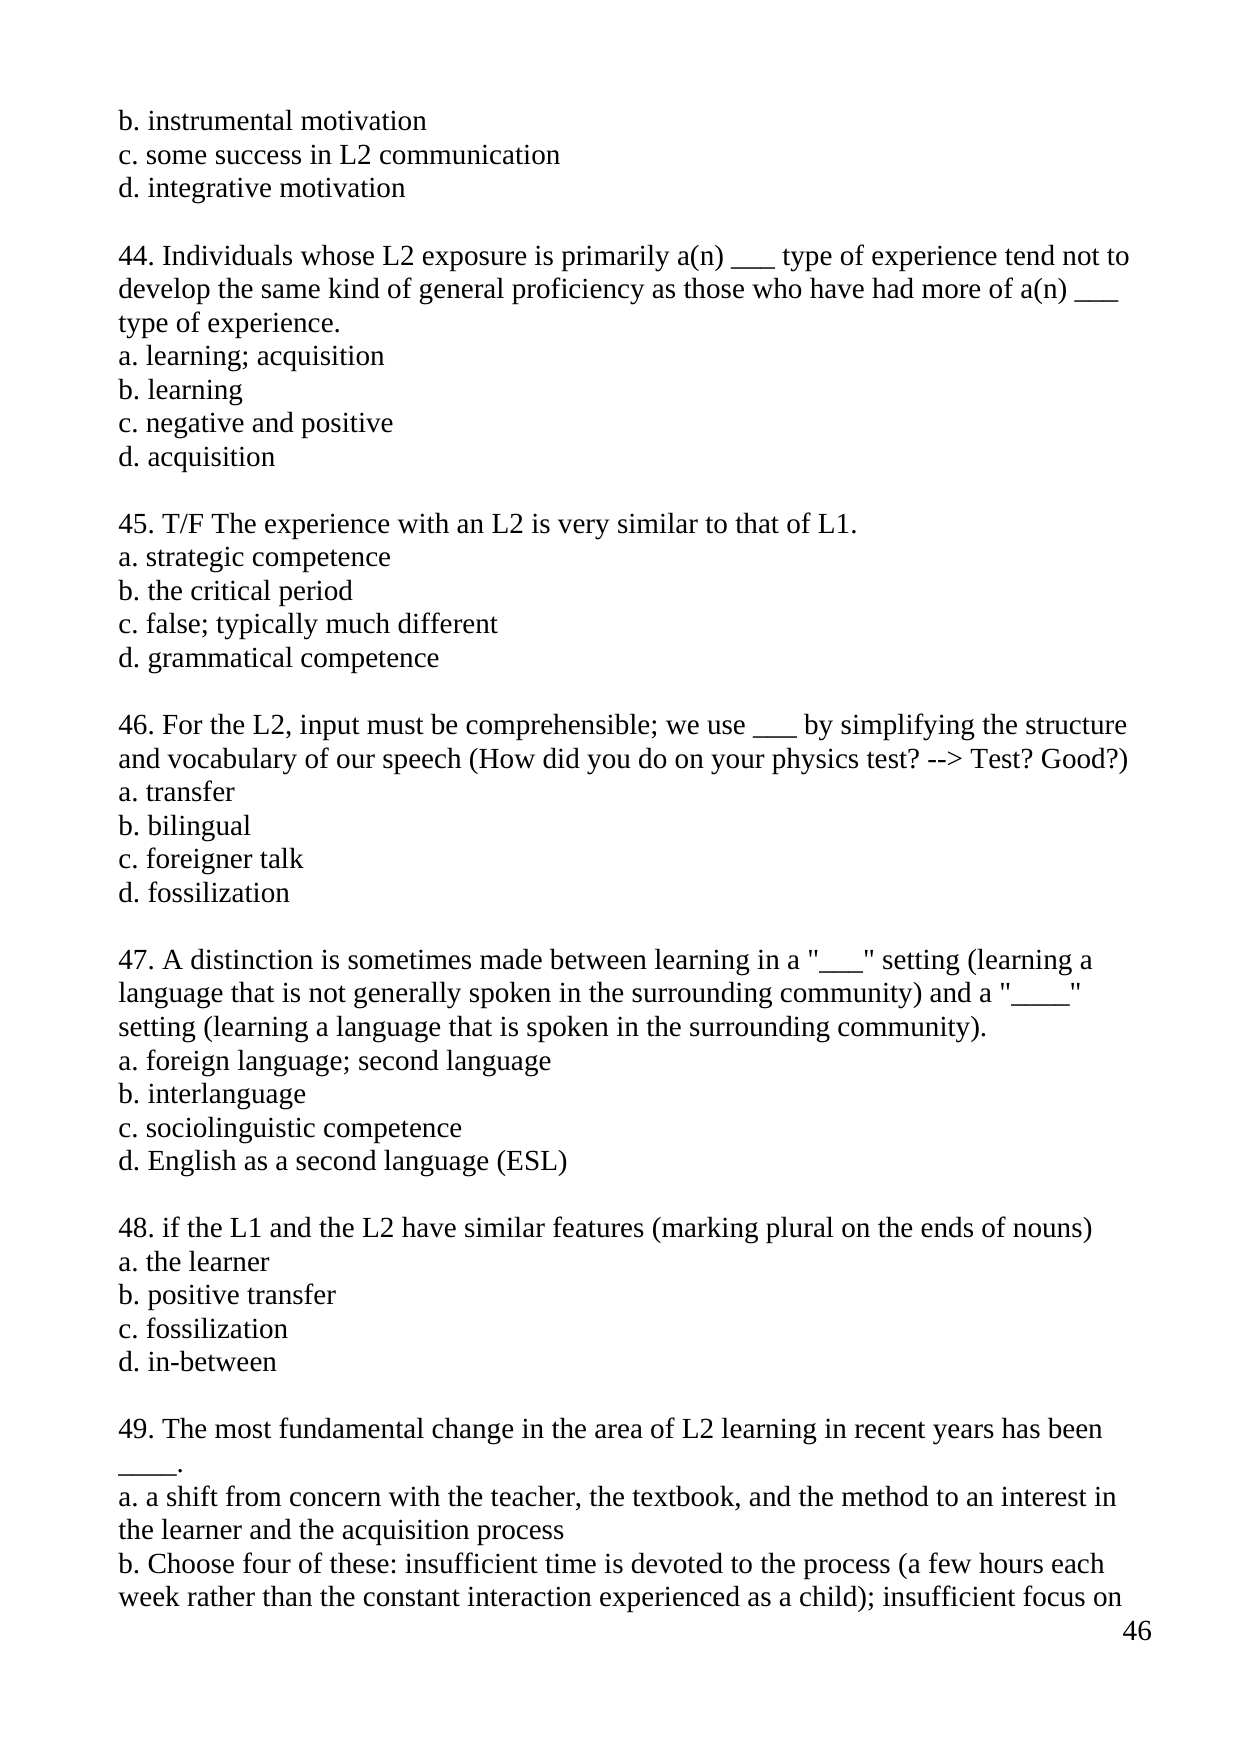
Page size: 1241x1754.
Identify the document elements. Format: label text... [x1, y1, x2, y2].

text d. grammatical competence [118, 640, 1152, 674]
text 48. if the L1 and the L2 have similar features (marking plural on the ends of nouns) [118, 1210, 1152, 1244]
text b. learning [118, 372, 1152, 405]
text a. learning; acquisition [118, 338, 1152, 372]
text c. foreigner talk [118, 841, 1152, 875]
text a. foreign language; second language [118, 1043, 1152, 1076]
text d. integrative motivation [118, 171, 1152, 204]
text 45. T/F The experience with an L2 is very similar to that of L1. [118, 506, 1152, 539]
text a. a shift from concern with the teacher, the textbook, and the method to an interest in the learner and the acquisition process [118, 1479, 1152, 1546]
text d. in-between [118, 1344, 1152, 1378]
text b. the critical period [118, 573, 1152, 607]
text b. interlanguage [118, 1076, 1152, 1110]
text d. acquisition [118, 439, 1152, 472]
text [118, 1546, 1152, 1613]
text 44. Individuals whose L2 exposure is primarily a(n) ___ type of experience tend not to develop the same kind of general proficiency as those who have had more of a(n) ___ type of experience. [118, 238, 1152, 338]
text 47. A distinction is sometimes made between learning in a "___" setting (learning a language that is not generally spoken in the surrounding community) and a "____" setting (learning a language that is spoken in the surrounding community). [118, 942, 1152, 1043]
text c. fossilization [118, 1311, 1152, 1344]
text c. some success in L2 communication [118, 137, 1152, 171]
text 49. The most fundamental change in the area of L2 learning in recent years has been ____. [118, 1412, 1152, 1479]
text a. transfer [118, 774, 1152, 808]
text 46. For the L2, input must be comprehensible; we use ___ by simplifying the structure and vocabulary of our speech (How did you do on your physics test? --> Test? Good?) [118, 707, 1152, 774]
text a. the learner [118, 1244, 1152, 1277]
text d. English as a second language (ESL) [118, 1143, 1152, 1177]
text d. fossilization [118, 875, 1152, 908]
text b. bilingual [118, 808, 1152, 841]
text c. sociolinguistic competence [118, 1110, 1152, 1143]
text b. instrumental motivation [118, 103, 1152, 137]
text c. false; typically much different [118, 607, 1152, 640]
text c. negative and positive [118, 405, 1152, 439]
text a. strategic competence [118, 539, 1152, 573]
text b. positive transfer [118, 1277, 1152, 1311]
